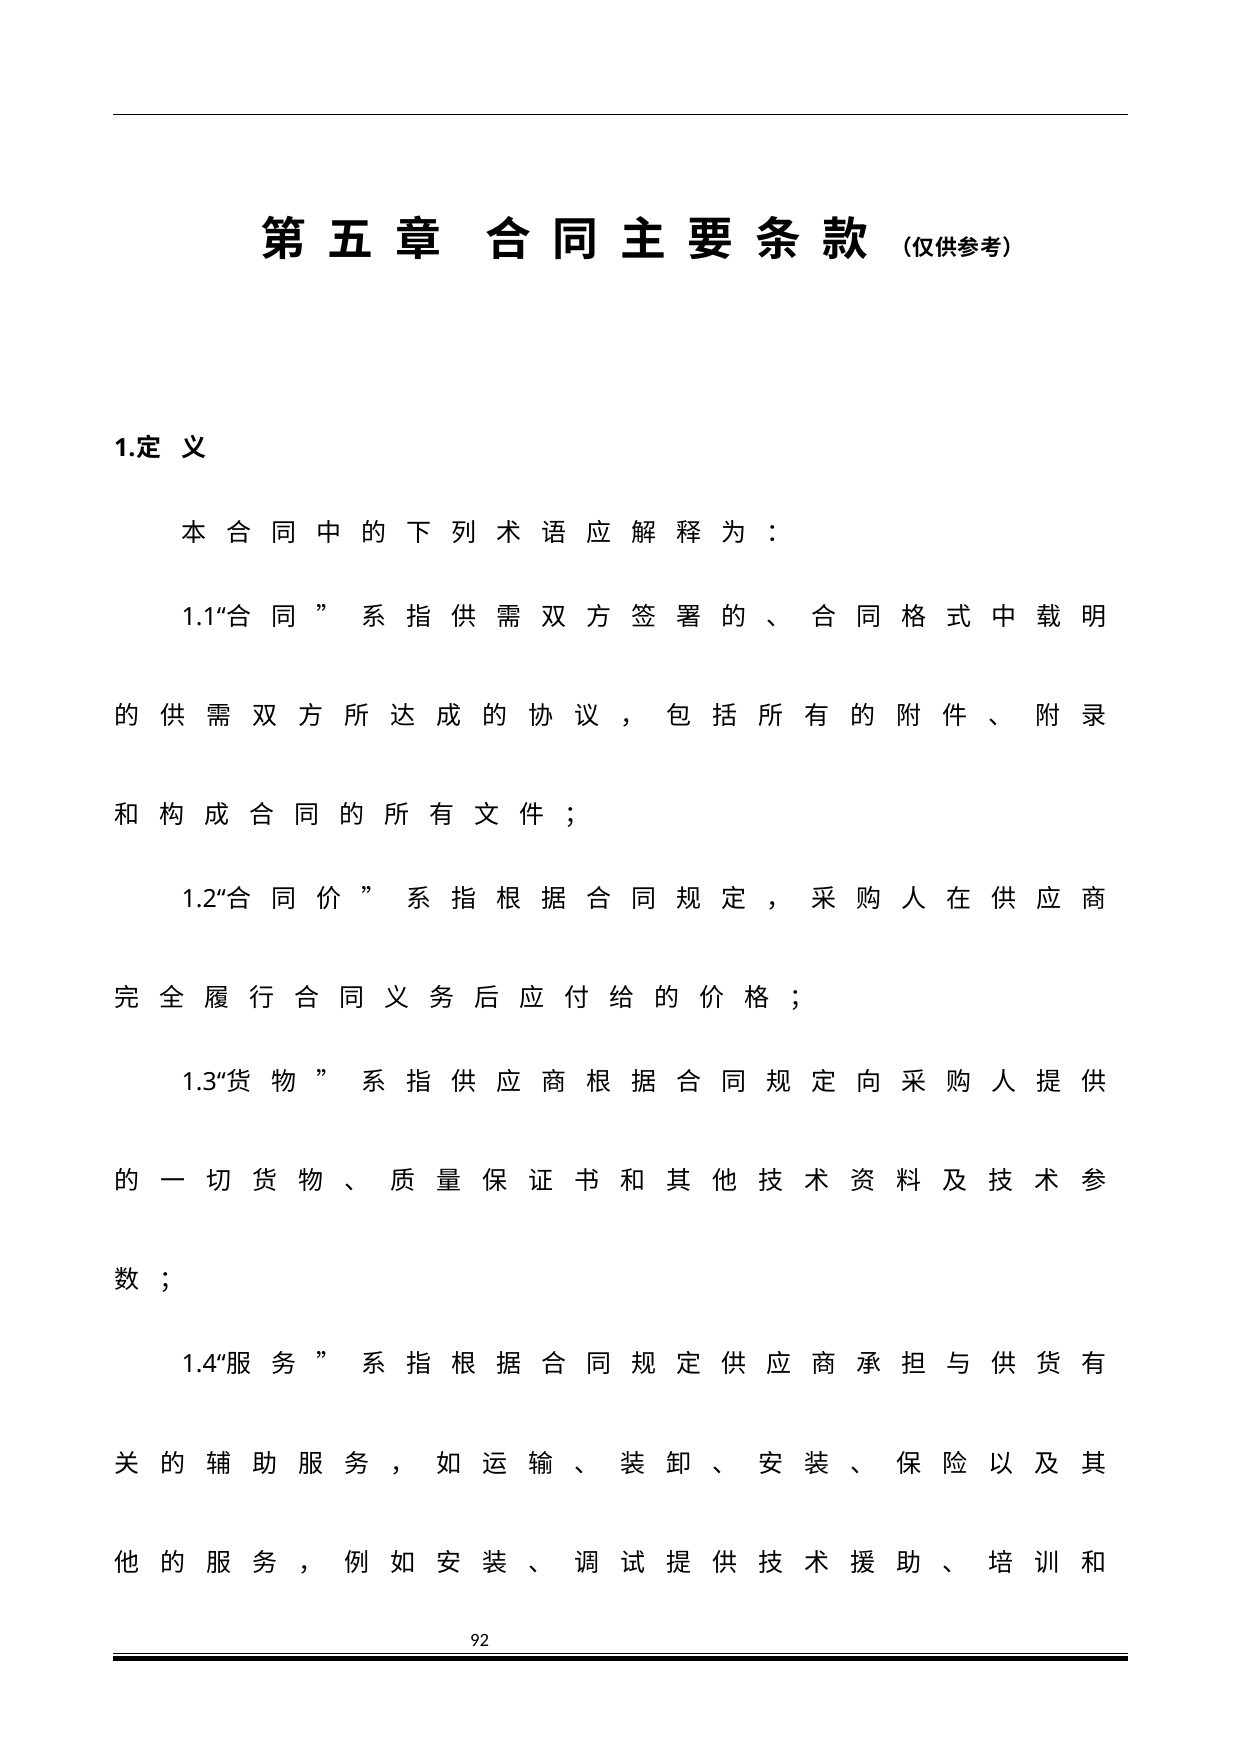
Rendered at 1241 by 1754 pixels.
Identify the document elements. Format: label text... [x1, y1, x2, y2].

text 1.2“合同价”系指根据合同规定，采购人在供应商完全履行合同义务后应付给的价格； [114, 863, 1126, 1029]
text 1.定义 [114, 413, 1126, 479]
text 1.3“货物”系指供应商根据合同规定向采购人提供的一切货物、质量保证书和其他技术资料及技术参数； [114, 1047, 1126, 1311]
text 本合同中的下列术语应解释为： [114, 497, 1126, 563]
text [114, 1329, 1126, 1593]
text 1.1“合同”系指供需双方签署的、合同格式中载明的供需双方所达成的协议，包括所有的附件、附录和构成合同的所有文件； [114, 581, 1126, 845]
subtitle 第五章 合同主要条款（仅供参考） [151, 186, 1126, 285]
